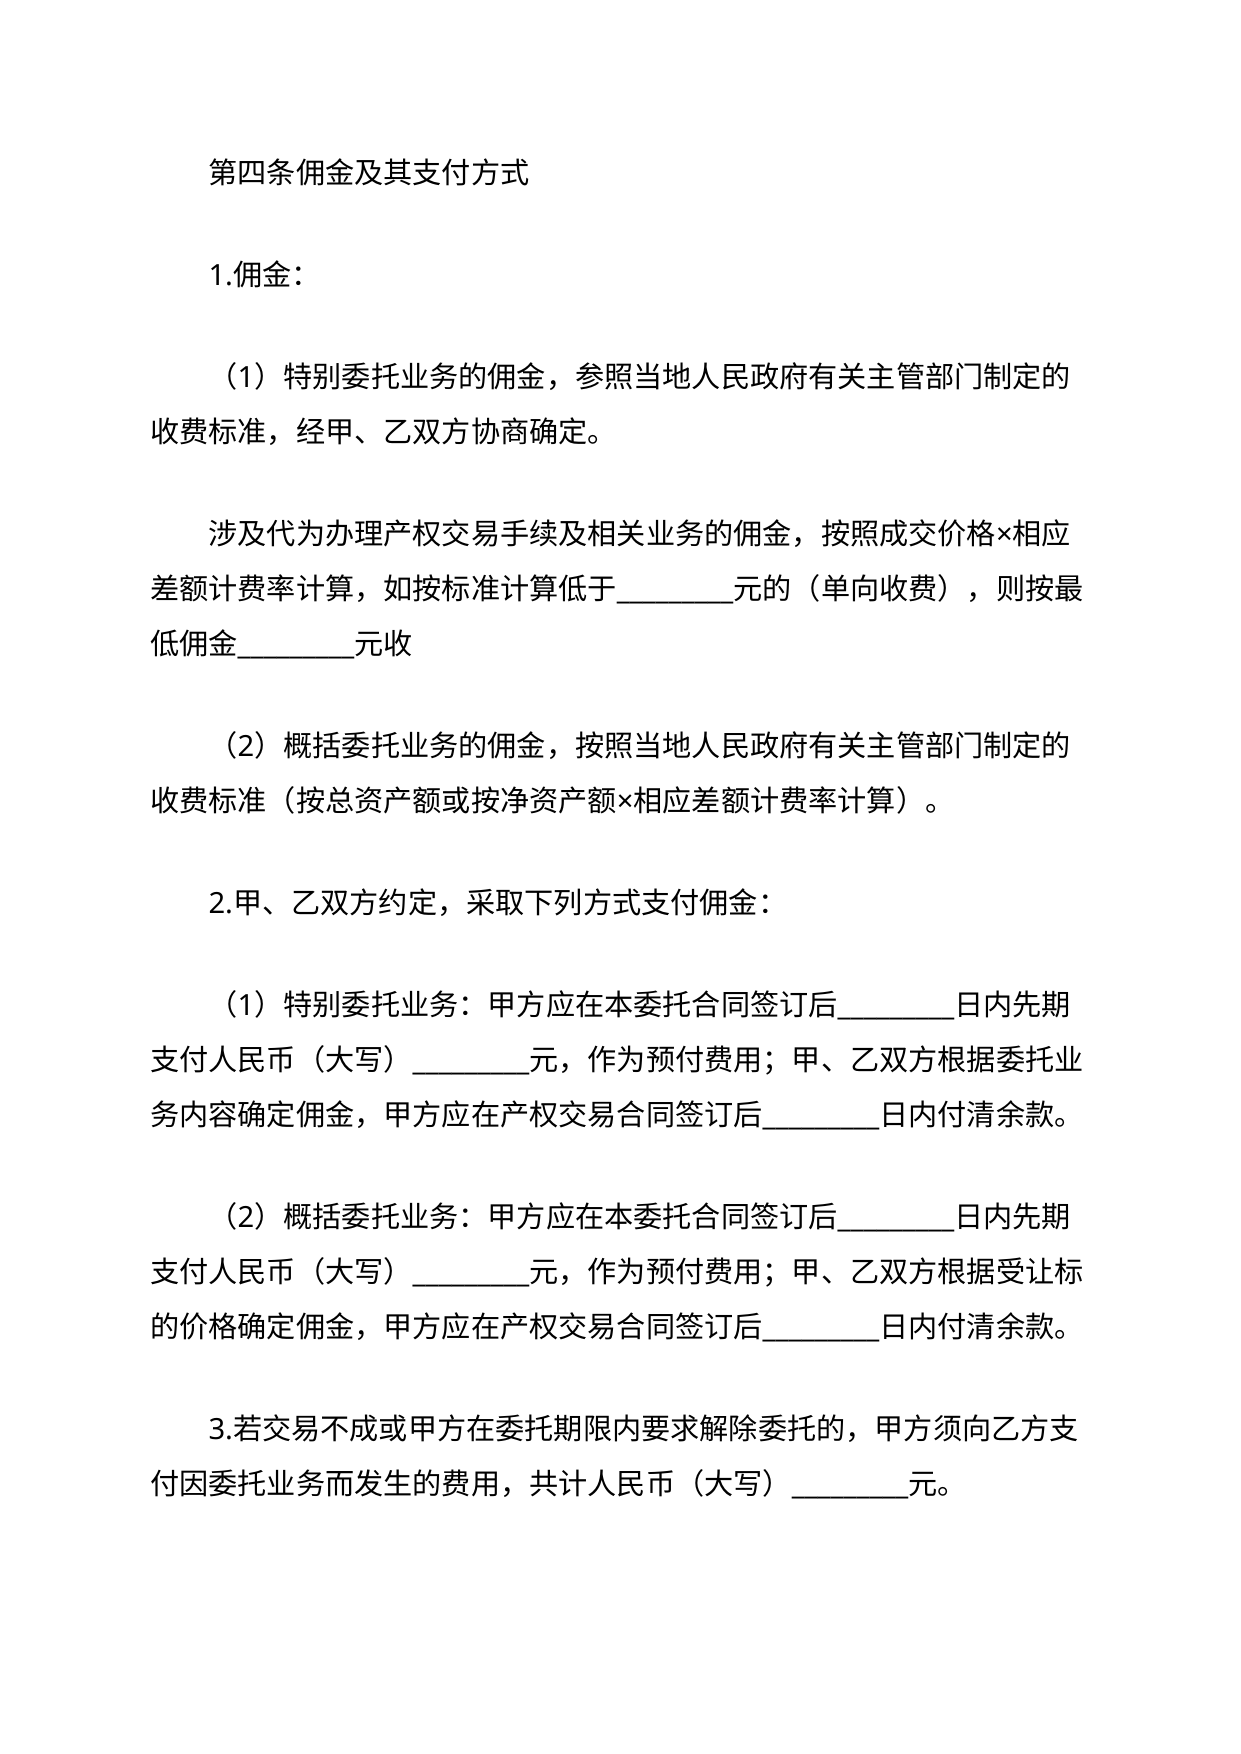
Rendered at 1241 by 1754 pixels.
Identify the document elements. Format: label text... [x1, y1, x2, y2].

text （1）特别委托业务：甲方应在本委托合同签订后_________日内先期支付人民币（大写）_________元，作为预付费用；甲、乙双方根据委托业务内容确定佣金，甲方应在产权交易合同签订后_________日内付清余款。 [150, 981, 1090, 1134]
text 2.甲、乙双方约定，采取下列方式支付佣金： [150, 879, 1090, 922]
text 第四条佣金及其支付方式 [150, 150, 1090, 192]
text （2）概括委托业务的佣金，按照当地人民政府有关主管部门制定的收费标准（按总资产额或按净资产额×相应差额计费率计算）。 [150, 722, 1090, 820]
text 涉及代为办理产权交易手续及相关业务的佣金，按照成交价格×相应差额计费率计算，如按标准计算低于_________元的（单向收费），则按最低佣金_________元收 [150, 511, 1090, 663]
text （1）特别委托业务的佣金，参照当地人民政府有关主管部门制定的收费标准，经甲、乙双方协商确定。 [150, 354, 1090, 451]
text 1.佣金： [150, 252, 1090, 294]
text 3.若交易不成或甲方在委托期限内要求解除委托的，甲方须向乙方支付因委托业务而发生的费用，共计人民币（大写）_________元。 [150, 1405, 1090, 1503]
text （2）概括委托业务：甲方应在本委托合同签订后_________日内先期支付人民币（大写）_________元，作为预付费用；甲、乙双方根据受让标的价格确定佣金，甲方应在产权交易合同签订后_________日内付清余款。 [150, 1193, 1090, 1346]
